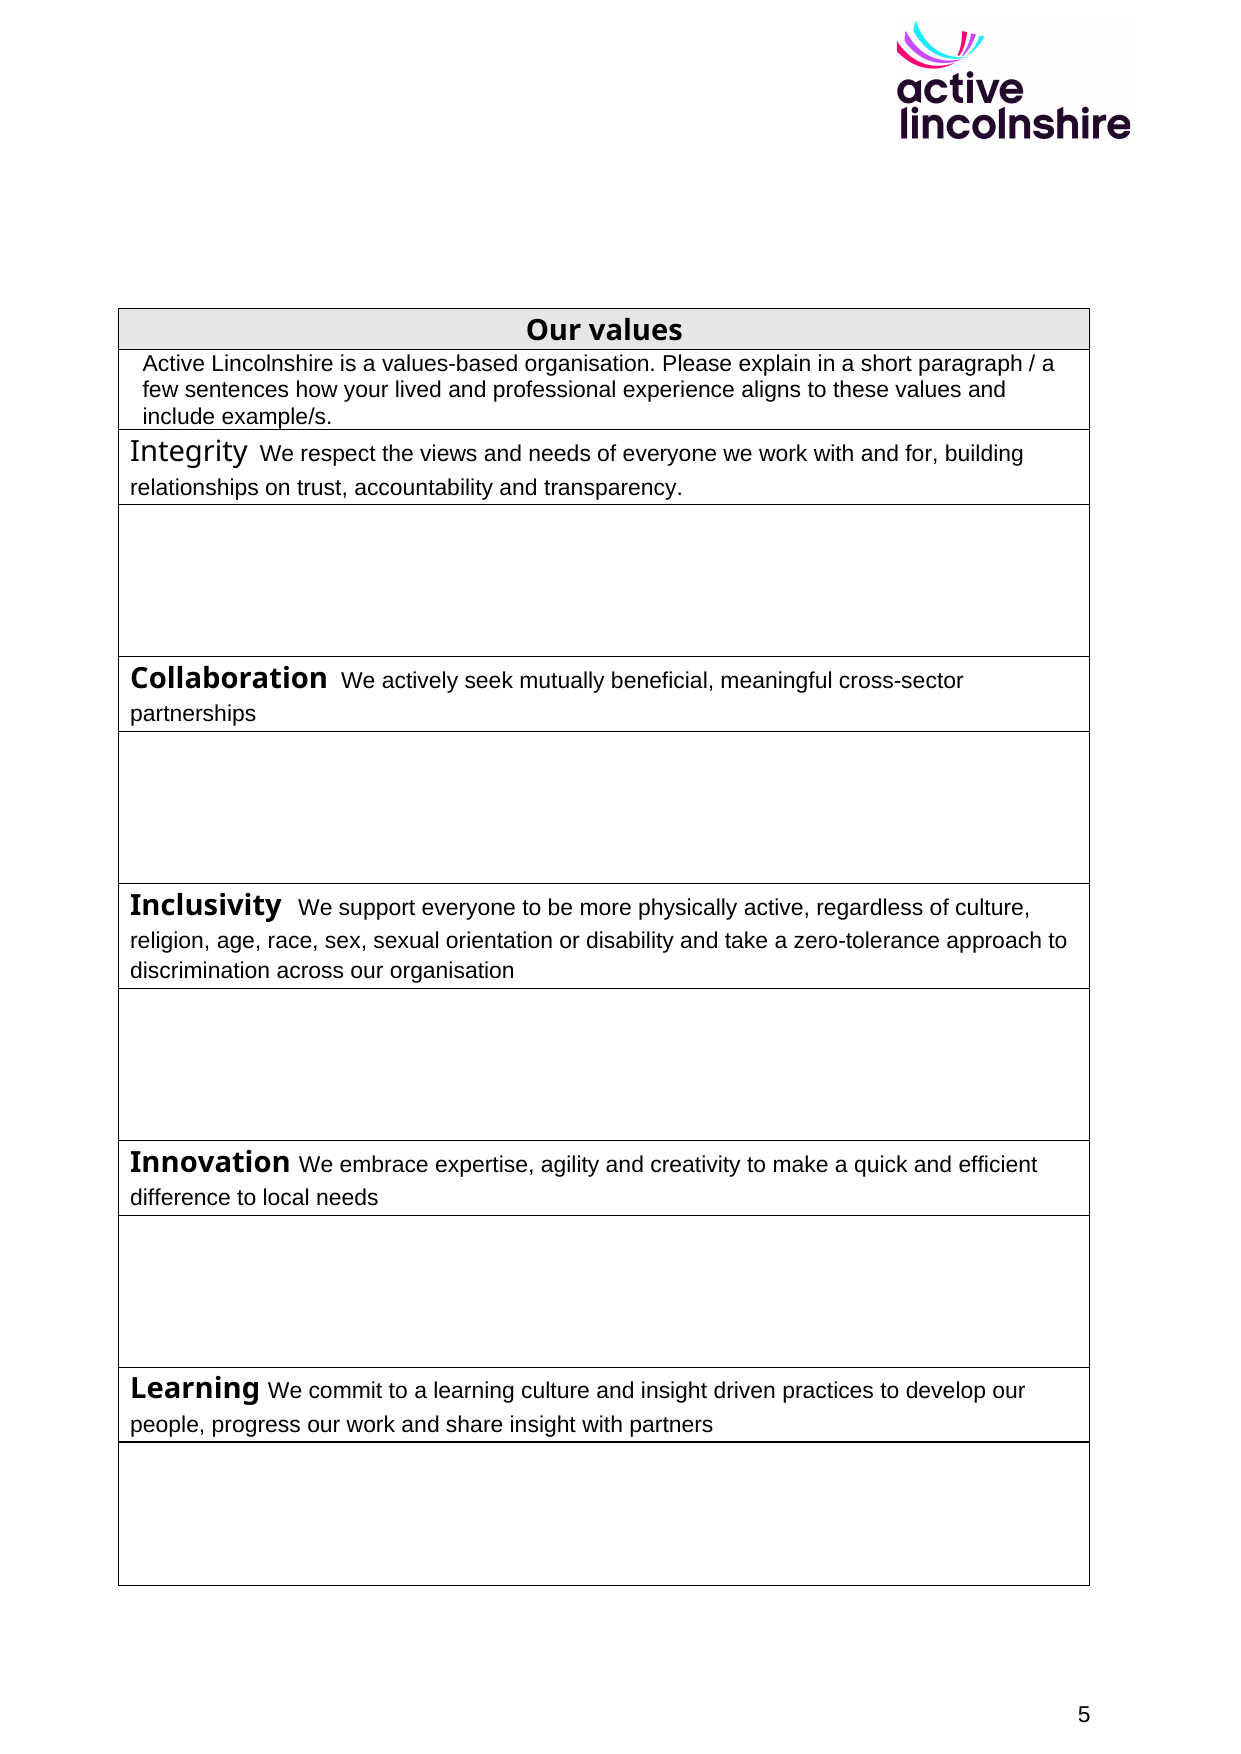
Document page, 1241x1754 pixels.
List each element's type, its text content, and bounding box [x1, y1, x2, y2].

table_cell Collaboration We actively seek mutually beneficial, meaningful cross-sector partnerships [119, 657, 1089, 731]
table_cell [119, 1443, 1089, 1585]
table_cell [119, 1216, 1089, 1367]
table_cell [119, 989, 1089, 1140]
table_cell Innovation We embrace expertise, agility and creativity to make a quick and efficient difference to local needs [119, 1141, 1089, 1214]
table_cell Active Lincolnshire is a values-based organisation. Please explain in a short paragraph / a few sentences how your lived and professional experience aligns to these values and include example/s. [119, 350, 1089, 429]
table_cell Learning We commit to a learning culture and insight driven practices to develop our people, progress our work and share insight with partners [119, 1368, 1089, 1441]
table_header Our values [119, 309, 1089, 349]
table_cell Integrity We respect the views and needs of everyone we work with and for, building relationships on trust, accountability and transparency. [119, 430, 1089, 504]
picture [896, 21, 1130, 139]
table_cell Inclusivity We support everyone to be more physically active, regardless of culture, religion, age, race, sex, sexual orientation or disability and take a zero-tolerance approach to discrimination across our organisation [119, 884, 1089, 988]
table_cell [119, 505, 1089, 656]
table_cell [119, 732, 1089, 883]
